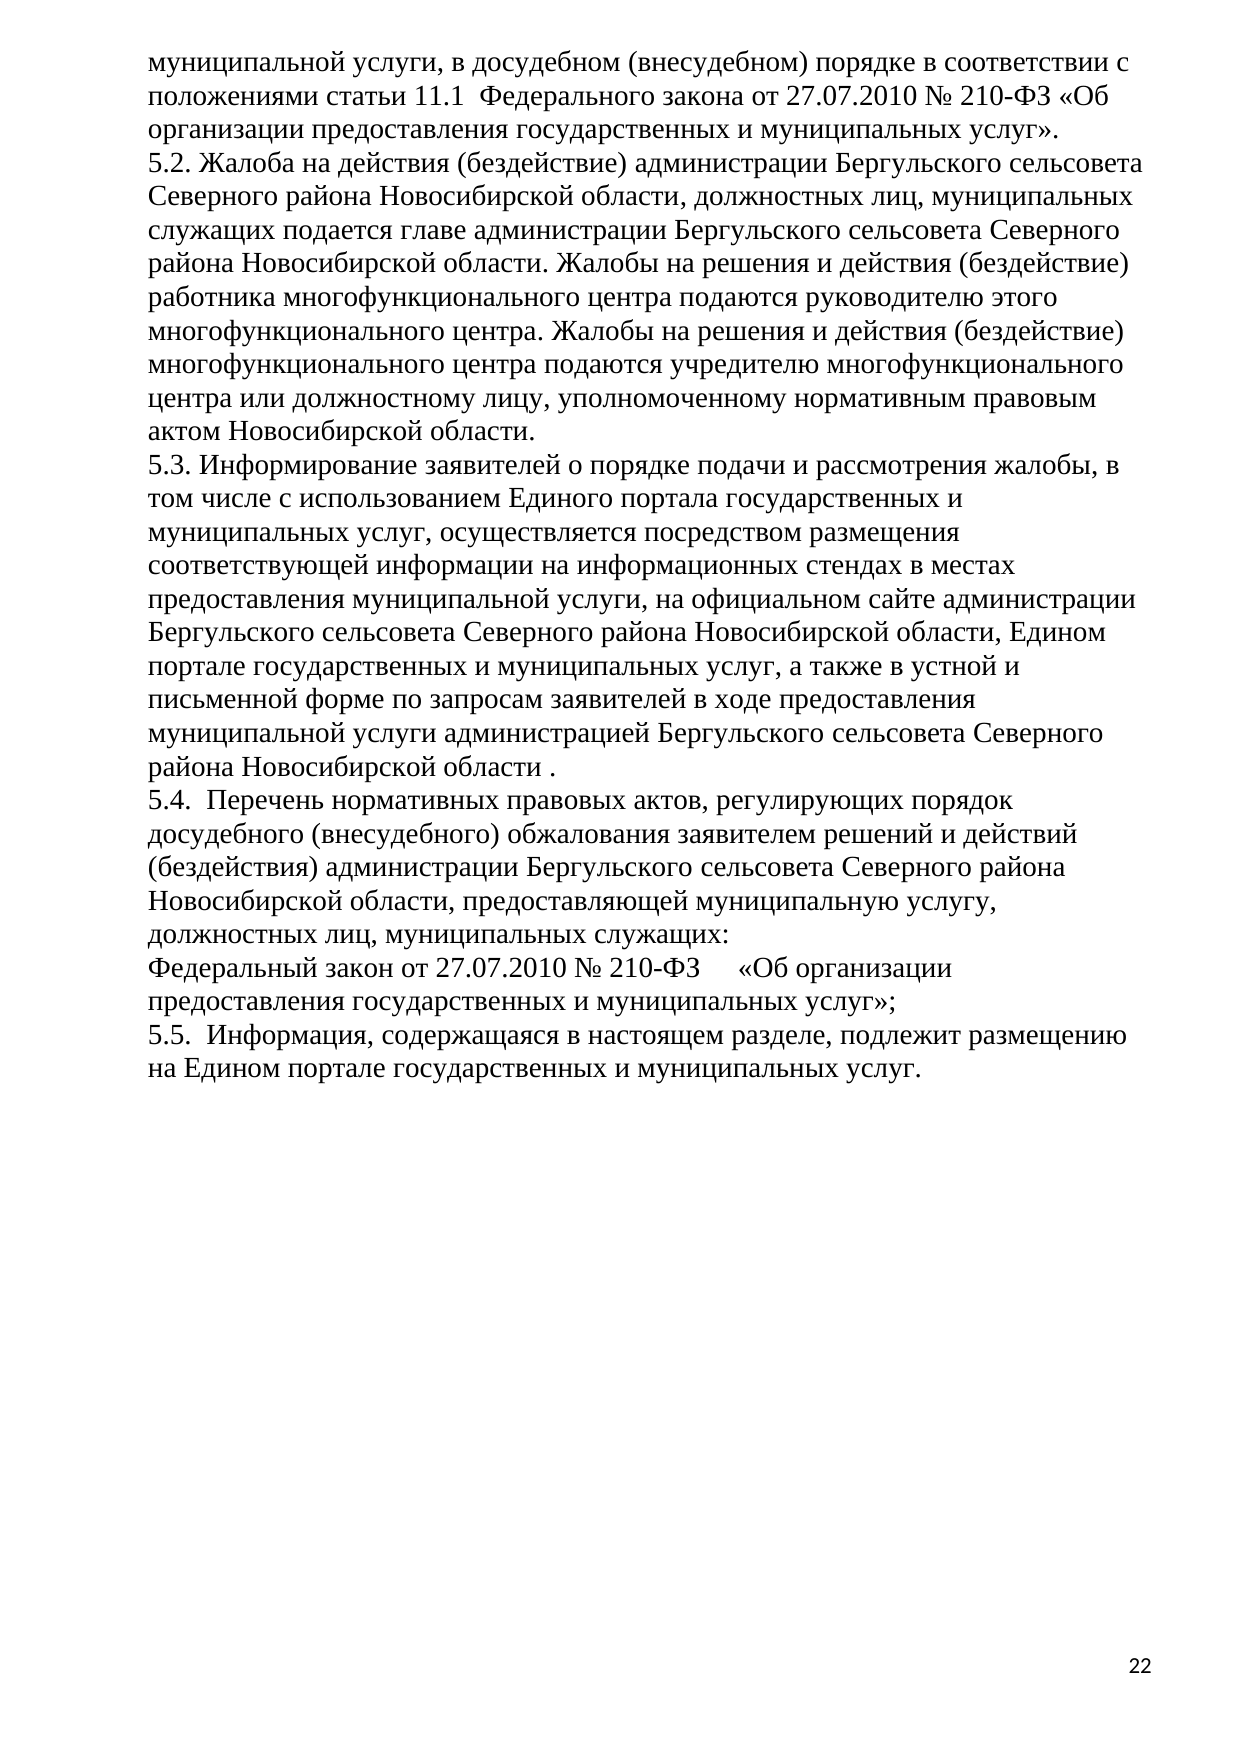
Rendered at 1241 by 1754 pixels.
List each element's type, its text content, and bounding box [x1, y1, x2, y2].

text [148, 44, 1152, 1017]
text 5.5. Информация, содержащаяся в настоящем разделе, подлежит размещению на Едином портале государственных и муниципальных услуг. [148, 1017, 1152, 1084]
